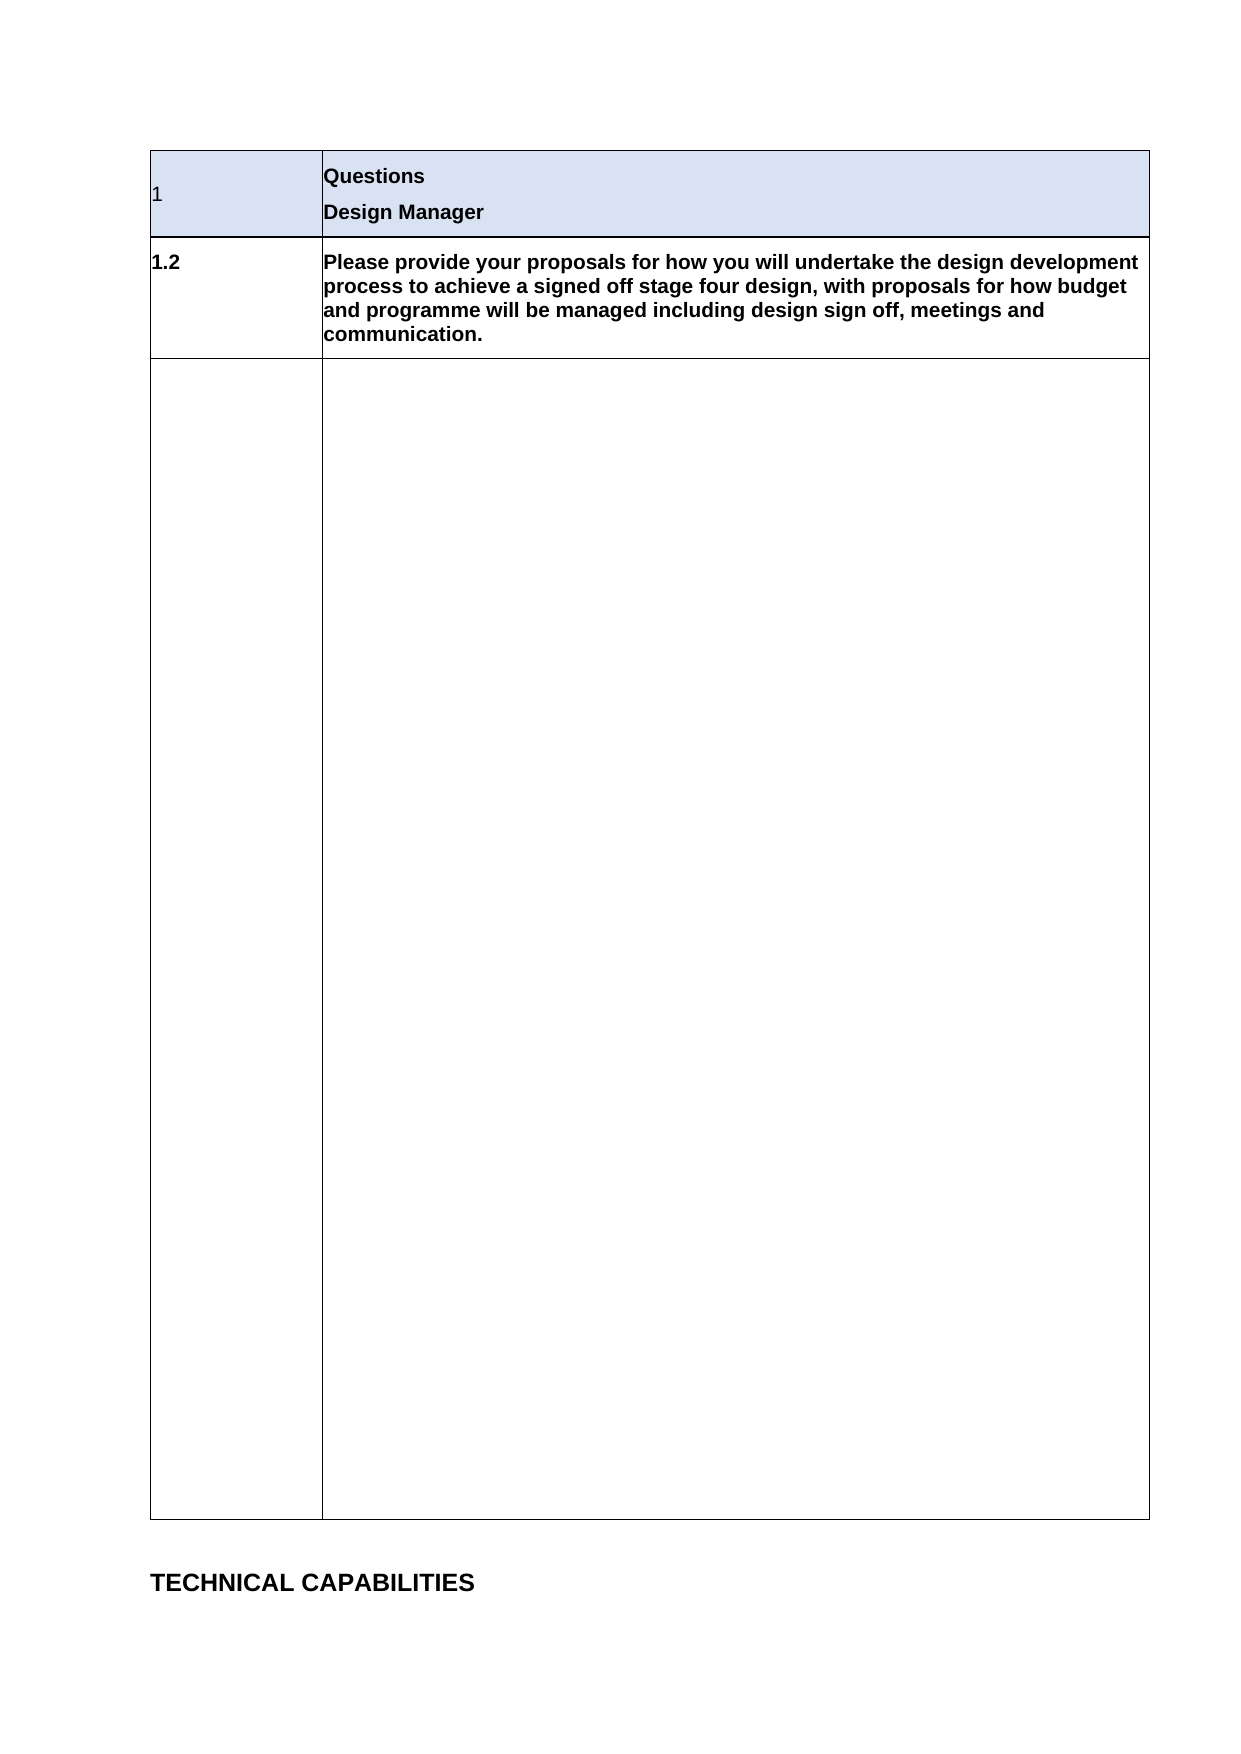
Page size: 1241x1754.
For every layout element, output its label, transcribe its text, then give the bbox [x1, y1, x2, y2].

table_header 1 [151, 151, 322, 236]
table_cell [323, 359, 1149, 1519]
table_cell 1.2 [151, 238, 322, 358]
table_cell [151, 359, 322, 1519]
text TECHNICAL CAPABILITIES [150, 1568, 1090, 1597]
table_cell Please provide your proposals for how you will undertake the design development process to achieve a signed off stage four design, with proposals for how budget and programme will be managed including design sign off, meetings and communication. [323, 238, 1149, 358]
table_header Questions Design Manager [323, 151, 1149, 236]
